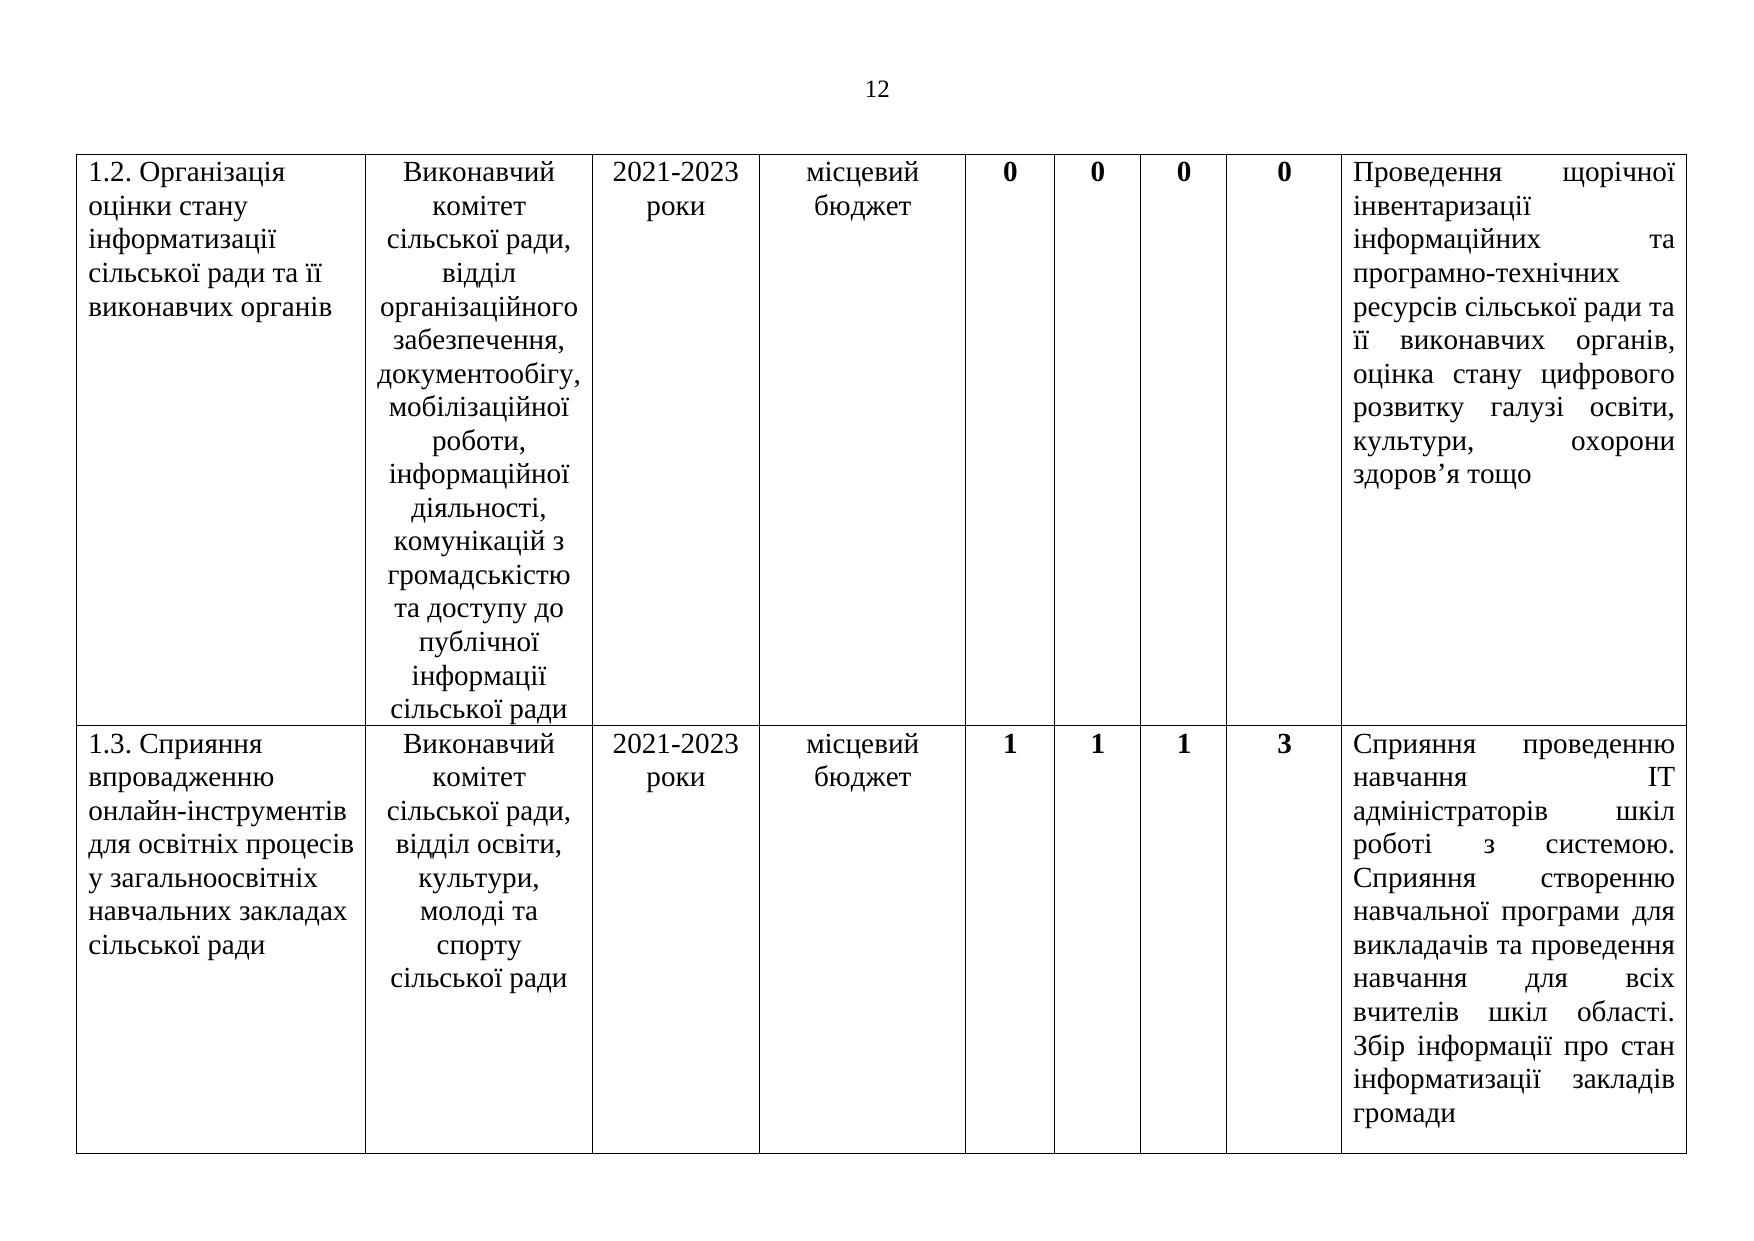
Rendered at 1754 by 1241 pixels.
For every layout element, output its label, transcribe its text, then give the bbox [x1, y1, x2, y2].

table_cell 1.3. Сприяння впровадженню онлайн-інструментів для освітніх процесів у загальноосвітніх навчальних закладах сільської ради [77, 726, 365, 1153]
table_cell Сприяння проведенню навчання ІТ адміністраторів шкіл роботі з системою. Сприяння створенню навчальної програми для викладачів та проведення навчання для всіх вчителів шкіл області. Збір інформації про стан інформатизації закладів громади [1342, 726, 1686, 1153]
table_cell 2021-2023 роки [593, 726, 759, 1153]
table_cell 1.2. Організація оцінки стану інформатизації сільської ради та її виконавчих органів [77, 155, 365, 725]
table_cell 0 [966, 155, 1054, 725]
table_cell місцевий бюджет [760, 155, 965, 725]
table_cell 0 [1227, 155, 1341, 725]
table_cell 1 [966, 726, 1054, 1153]
table_cell Проведення щорічної інвентаризації інформаційних та програмно-технічних ресурсів сільської ради та її виконавчих органів, оцінка стану цифрового розвитку галузі освіти, культури, охорони здоров’я тощо [1342, 155, 1686, 725]
table_cell 0 [1141, 155, 1226, 725]
table_cell 0 [1055, 155, 1140, 725]
table_cell 1 [1055, 726, 1140, 1153]
table_cell 3 [1227, 726, 1341, 1153]
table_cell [366, 155, 592, 725]
table_cell 1 [1141, 726, 1226, 1153]
table_cell 2021-2023 роки [593, 155, 759, 725]
table_cell Виконавчий комітет сільської ради, відділ освіти, культури, молоді та спорту сільської ради [366, 726, 592, 1153]
table_cell місцевий бюджет [760, 726, 965, 1153]
